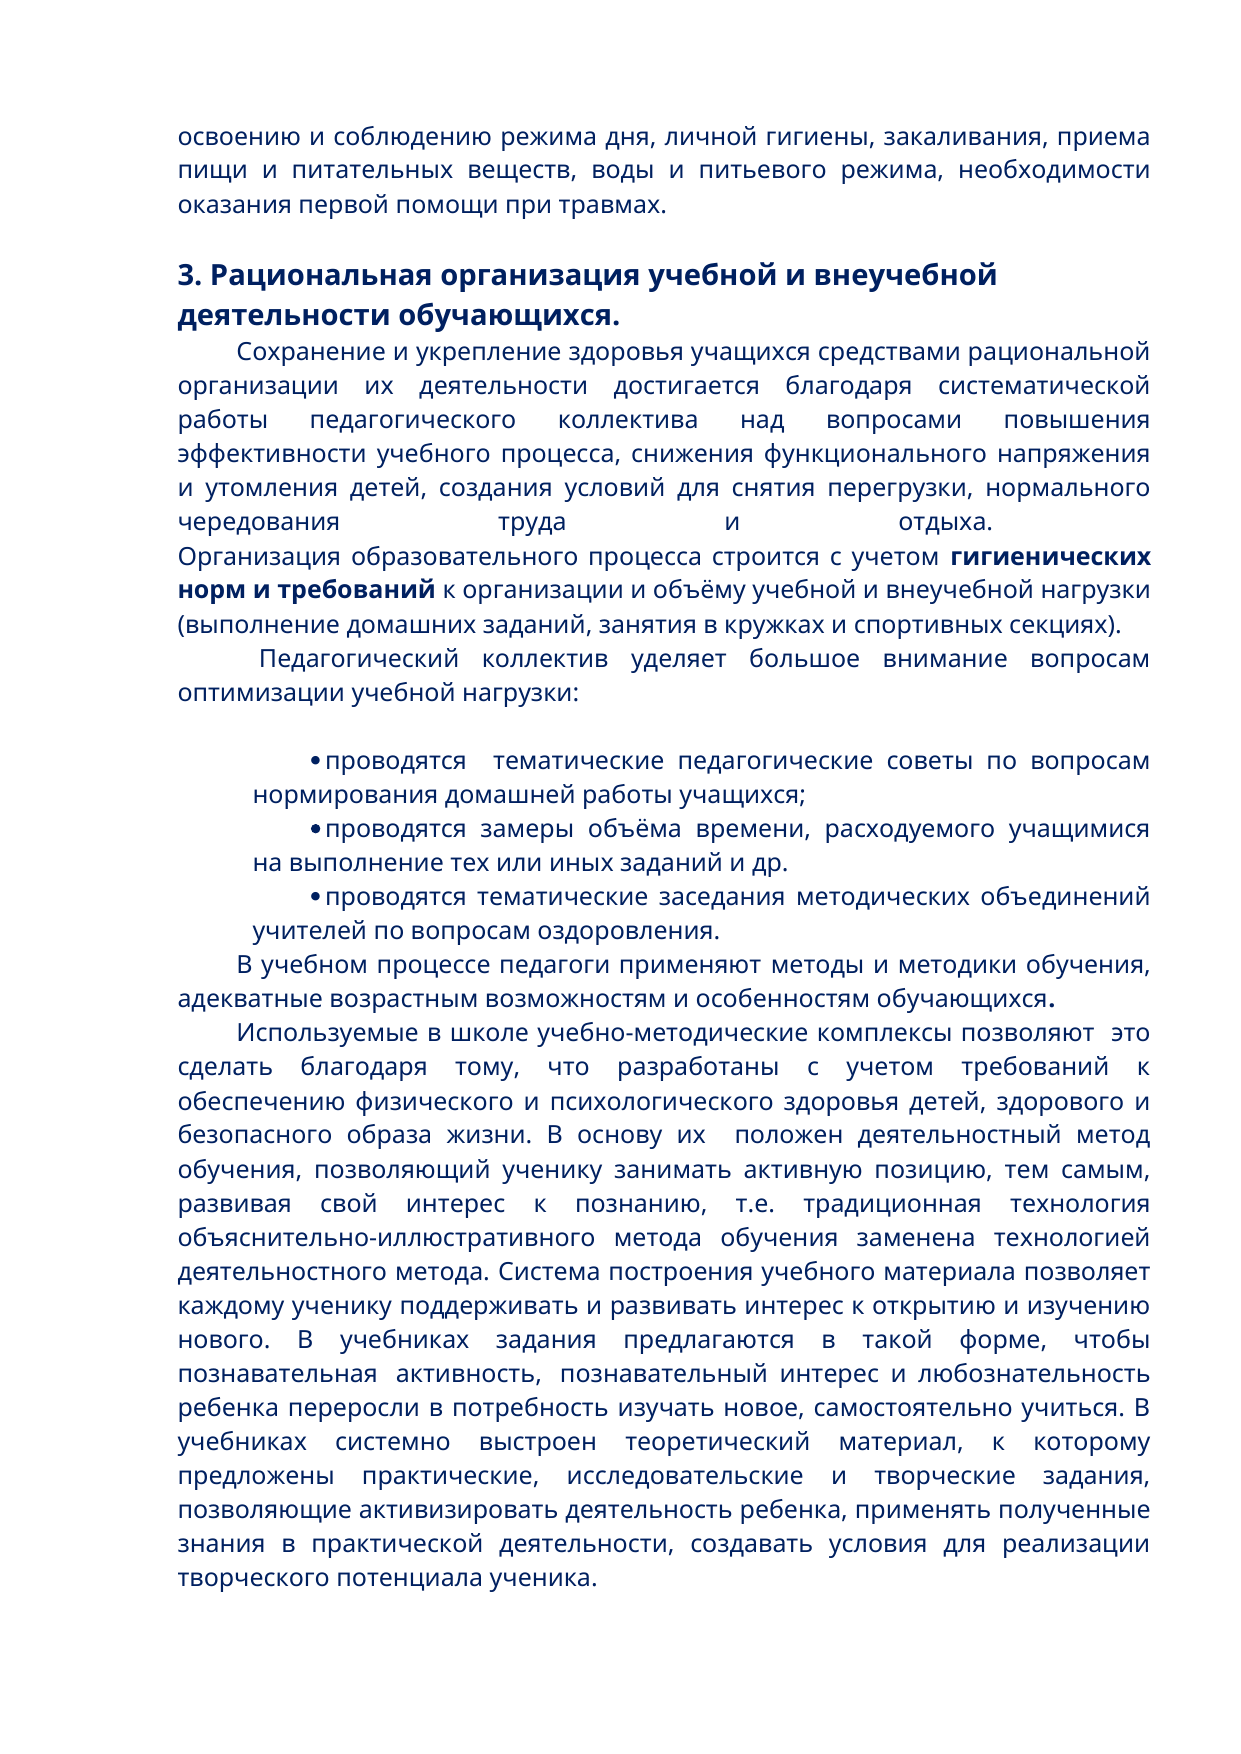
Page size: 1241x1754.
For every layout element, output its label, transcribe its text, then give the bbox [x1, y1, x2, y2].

list проводятся тематические педагогические советы по вопросам нормирования домашней работы учащихся; [252, 742, 1151, 811]
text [177, 118, 1152, 220]
list проводятся тематические заседания методических объединений учителей по вопросам оздоровления. [252, 879, 1151, 947]
text Используемые в школе учебно-методические комплексы позволяют это сделать благодаря тому, что разработаны с учетом требований к обеспечению физического и психологического здоровья детей, здорового и безопасного образа жизни. В основу их положен деятельностный метод обучения, позволяющий ученику занимать активную позицию, тем самым, развивая свой интерес к познанию, т.е. традиционная технология объяснительно-иллюстративного метода обучения заменена технологией деятельностного метода. Система построения учебного материала позволяет каждому ученику поддерживать и развивать интерес к открытию и изучению нового. В учебниках задания предлагаются в такой форме, чтобы познавательная активность, познавательный интерес и любознательность ребенка переросли в потребность изучать новое, самостоятельно учиться. В учебниках системно выстроен теоретический материал, к которому предложены практические, исследовательские и творческие задания, позволяющие активизировать деятельность ребенка, применять полученные знания в практической деятельности, создавать условия для реализации творческого потенциала ученика. [177, 1015, 1151, 1594]
list проводятся замеры объёма времени, расходуемого учащимися на выполнение тех или иных заданий и др. [252, 811, 1151, 879]
text Педагогический коллектив уделяет большое внимание вопросам оптимизации учебной нагрузки: [177, 640, 1151, 708]
text Сохранение и укрепление здоровья учащихся средствами рациональной организации их деятельности достигается благодаря систематической работы педагогического коллектива над вопросами повышения эффективности учебного процесса, снижения функционального напряжения и утомления детей, создания условий для снятия перегрузки, нормального чередования труда и отдыха. Организация образовательного процесса строится с учетом гигиенических норм и требований к организации и объёму учебной и внеучебной нагрузки (выполнение домашних заданий, занятия в кружках и спортивных секциях). [177, 334, 1151, 640]
text 3. Рациональная организация учебной и внеучебной деятельности обучающихся. [177, 254, 1152, 334]
text В учебном процессе педагоги применяют методы и методики обучения, адекватные возрастным возможностям и особенностям обучающихся. [177, 947, 1151, 1015]
